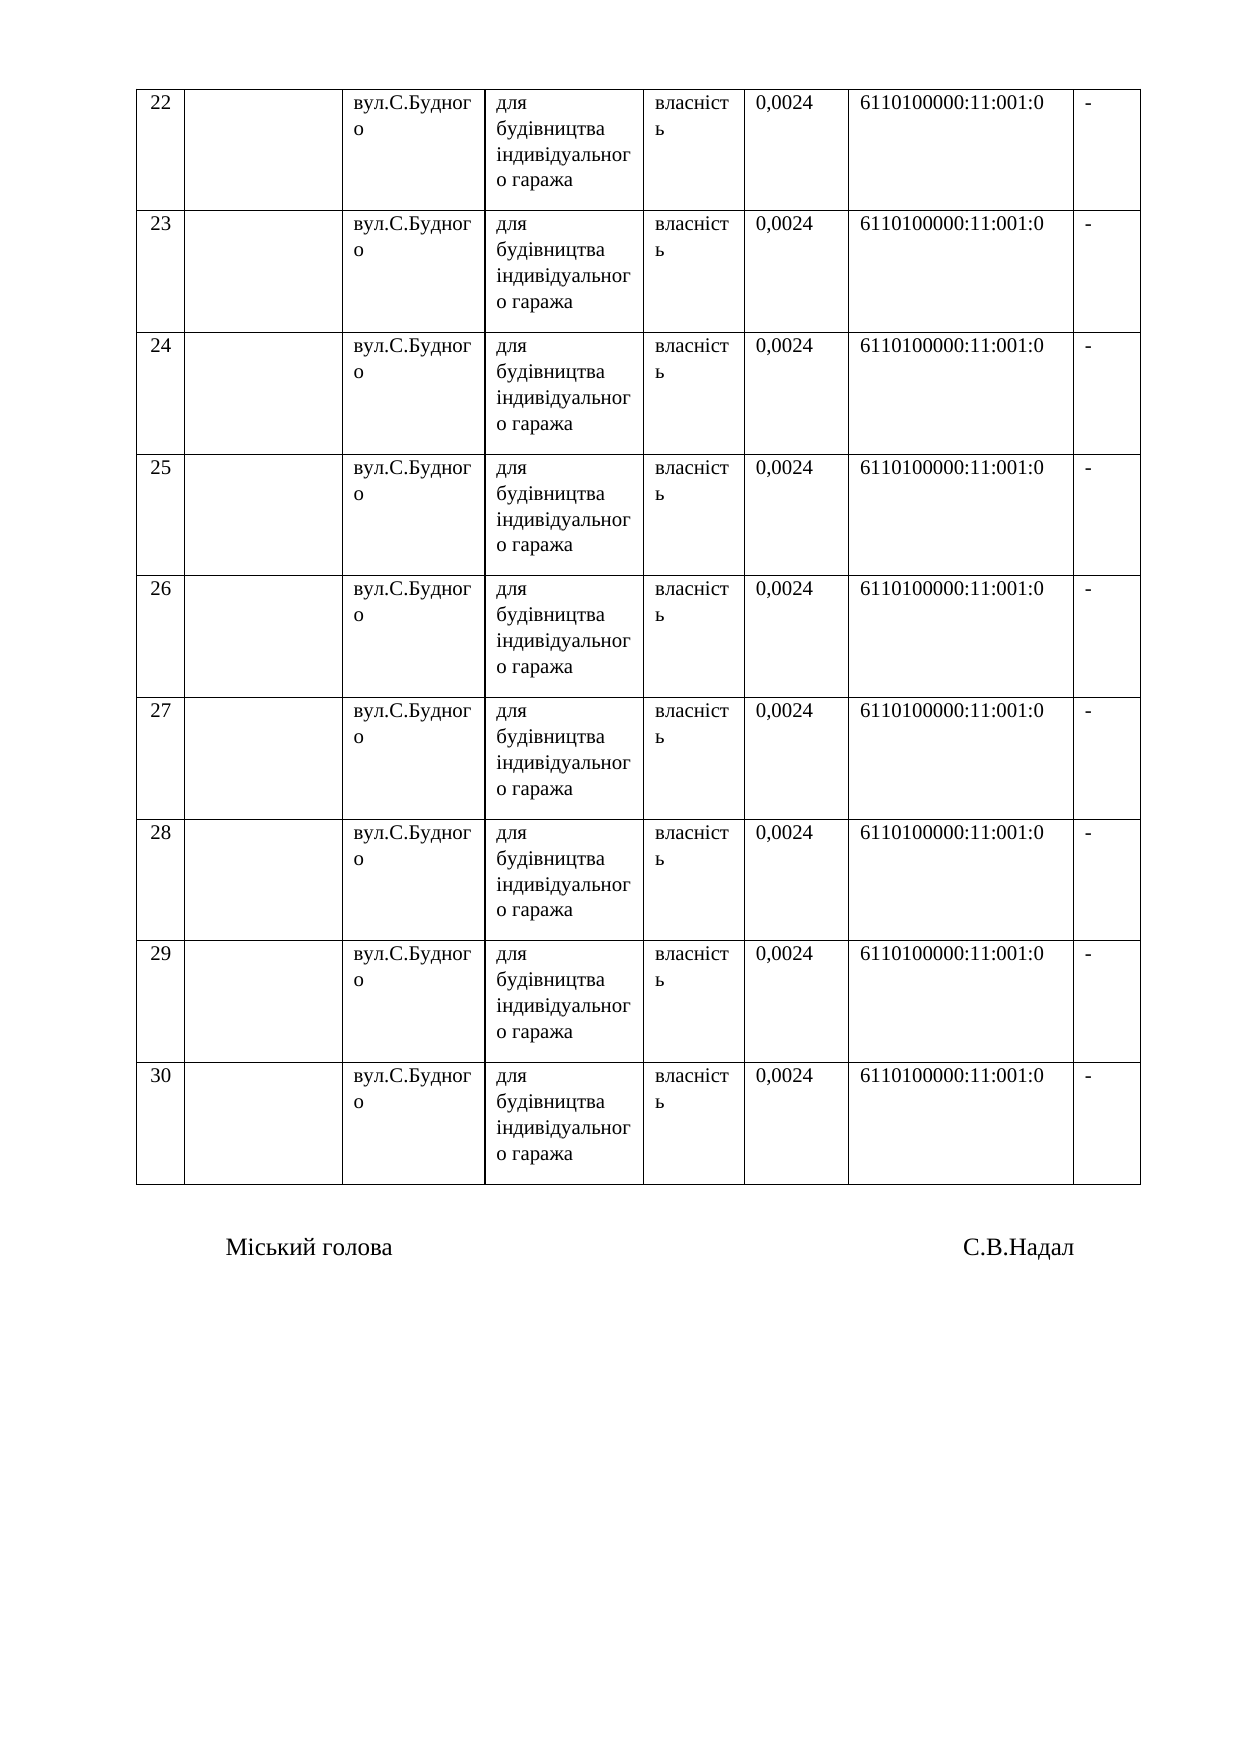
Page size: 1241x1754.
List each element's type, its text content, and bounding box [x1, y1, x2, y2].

table_cell 28 [137, 820, 184, 940]
table_cell 6110100000:11:001:0 [849, 333, 1073, 453]
table_cell [185, 90, 342, 210]
table_cell 6110100000:11:001:0 [849, 941, 1073, 1062]
table_cell 6110100000:11:001:0 [849, 455, 1073, 575]
table_cell 0,0024 [745, 1063, 848, 1183]
table_cell [185, 455, 342, 575]
table_cell 25 [137, 455, 184, 575]
table_cell [185, 1063, 342, 1183]
table_cell для будівництва індивідуального гаража [486, 455, 643, 575]
table_cell власність [644, 820, 744, 940]
table_cell 6110100000:11:001:0 [849, 820, 1073, 940]
table_cell власність [644, 333, 744, 453]
table_cell 6110100000:11:001:0 [849, 90, 1073, 210]
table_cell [486, 90, 643, 210]
table_cell вул.С.Будного [343, 1063, 484, 1183]
table_cell для будівництва індивідуального гаража [486, 576, 643, 697]
table_cell - [1074, 333, 1140, 453]
table_cell вул.С.Будного [343, 820, 484, 940]
table_cell 24 [137, 333, 184, 453]
table_cell 22 [137, 90, 184, 210]
table_cell - [1074, 941, 1140, 1062]
table_cell 6110100000:11:001:0 [849, 1063, 1073, 1183]
table_cell для будівництва індивідуального гаража [486, 333, 643, 453]
table_cell вул.С.Будного [343, 698, 484, 818]
table_cell 0,0024 [745, 90, 848, 210]
table_cell 29 [137, 941, 184, 1062]
table_cell для будівництва індивідуального гаража [486, 1063, 643, 1183]
table_cell - [1074, 820, 1140, 940]
table_cell [185, 576, 342, 697]
table_cell вул.С.Будного [343, 333, 484, 453]
table_cell 6110100000:11:001:0 [849, 576, 1073, 697]
table_cell - [1074, 211, 1140, 332]
table_cell 6110100000:11:001:0 [849, 698, 1073, 818]
table_cell [185, 211, 342, 332]
table_cell [185, 698, 342, 818]
table_cell вул.С.Будного [343, 941, 484, 1062]
table_cell [185, 333, 342, 453]
table_cell власність [644, 455, 744, 575]
text Міський голова С.В.Надал [148, 1232, 1152, 1261]
table_cell - [1074, 698, 1140, 818]
table_cell 0,0024 [745, 820, 848, 940]
table_cell власність [644, 1063, 744, 1183]
table_cell власність [644, 941, 744, 1062]
table_cell вул.С.Будного [343, 211, 484, 332]
table_cell власність [644, 211, 744, 332]
table_cell - [1074, 1063, 1140, 1183]
table_cell власність [644, 90, 744, 210]
table_cell для будівництва індивідуального гаража [486, 820, 643, 940]
table_cell вул.С.Будного [343, 90, 484, 210]
table_cell 0,0024 [745, 941, 848, 1062]
table_cell для будівництва індивідуального гаража [486, 698, 643, 818]
table_cell - [1074, 455, 1140, 575]
table_cell 27 [137, 698, 184, 818]
table_cell - [1074, 90, 1140, 210]
table_cell 0,0024 [745, 333, 848, 453]
table_cell [185, 820, 342, 940]
table_cell 0,0024 [745, 455, 848, 575]
table_cell [185, 941, 342, 1062]
table_cell власність [644, 698, 744, 818]
table_cell - [1074, 576, 1140, 697]
table_cell вул.С.Будного [343, 576, 484, 697]
table_cell власність [644, 576, 744, 697]
table_cell вул.С.Будного [343, 455, 484, 575]
table_cell для будівництва індивідуального гаража [486, 211, 643, 332]
table_cell 23 [137, 211, 184, 332]
table_cell 0,0024 [745, 698, 848, 818]
table_cell 26 [137, 576, 184, 697]
table_cell 30 [137, 1063, 184, 1183]
table_cell 0,0024 [745, 211, 848, 332]
table_cell 0,0024 [745, 576, 848, 697]
table_cell для будівництва індивідуального гаража [486, 941, 643, 1062]
table_cell 6110100000:11:001:0 [849, 211, 1073, 332]
